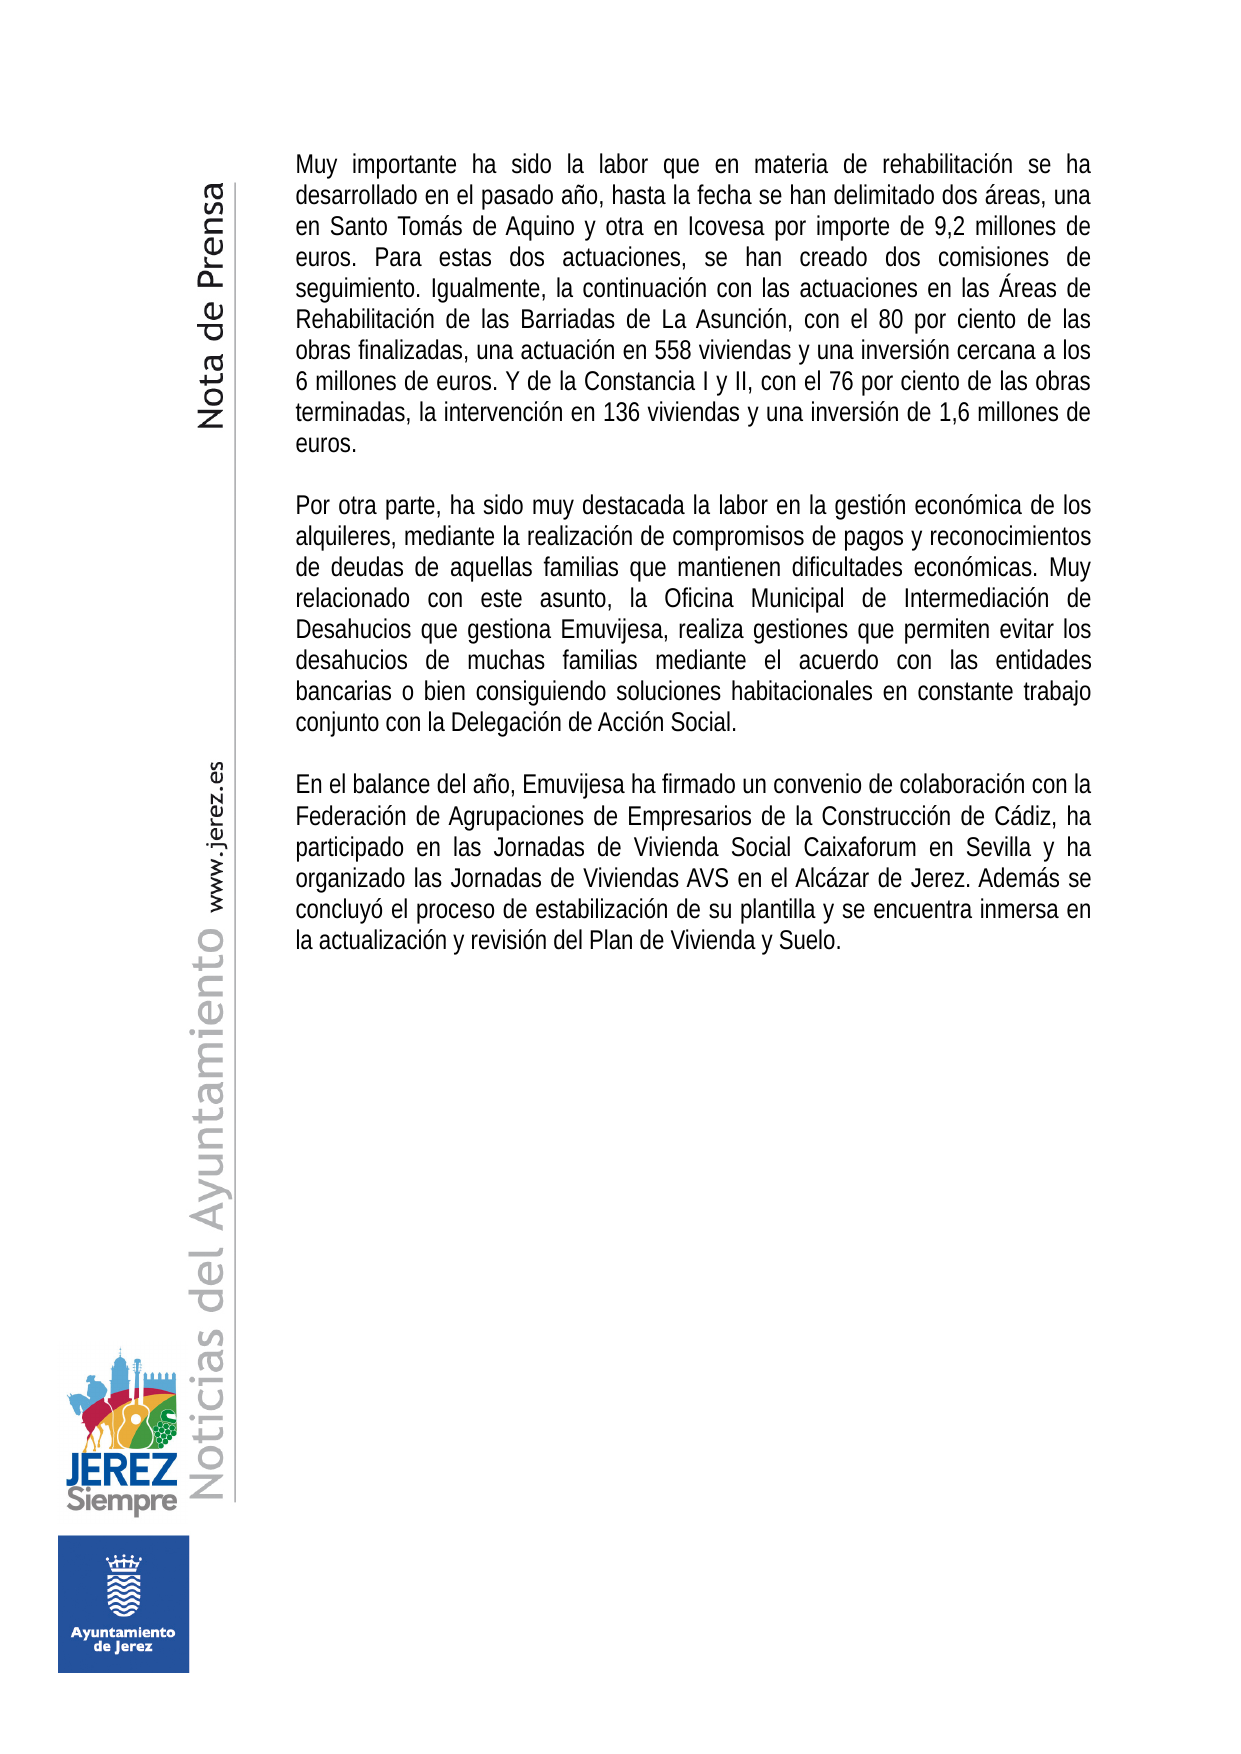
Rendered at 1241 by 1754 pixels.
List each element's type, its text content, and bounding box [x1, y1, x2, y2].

list Muy importante ha sido la labor que en materia de rehabilitación se ha desarrollado en el pasado año, hasta la fecha se han delimitado dos áreas, una en Santo Tomás de Aquino y otra en Icovesa por importe de 9,2 millones de euros. Para estas dos actuaciones, se han creado dos comisiones de seguimiento. Igualmente, la continuación con las actuaciones en las Áreas de Rehabilitación de las Barriadas de La Asunción, con el 80 por ciento de las obras finalizadas, una actuación en 558 viviendas y una inversión cercana a los 6 millones de euros. Y de la Constancia I y II, con el 76 por ciento de las obras terminadas, la intervención en 136 viviendas y una inversión de 1,6 millones de euros. [295, 148, 1092, 458]
picture [57, 181, 236, 1673]
list En el balance del año, Emuvijesa ha firmado un convenio de colaboración con la Federación de Agrupaciones de Empresarios de la Construcción de Cádiz, ha participado en las Jornadas de Vivienda Social Caixaforum en Sevilla y ha organizado las Jornadas de Viviendas AVS en el Alcázar de Jerez. Además se concluyó el proceso de estabilización de su plantilla y se encuentra inmersa en la actualización y revisión del Plan de Vivienda y Suelo. [295, 768, 1092, 955]
list Por otra parte, ha sido muy destacada la labor en la gestión económica de los alquileres, mediante la realización de compromisos de pagos y reconocimientos de deudas de aquellas familias que mantienen dificultades económicas. Muy relacionado con este asunto, la Oficina Municipal de Intermediación de Desahucios que gestiona Emuvijesa, realiza gestiones que permiten evitar los desahucios de muchas familias mediante el acuerdo con las entidades bancarias o bien consiguiendo soluciones habitacionales en constante trabajo conjunto con la Delegación de Acción Social. [295, 489, 1092, 737]
